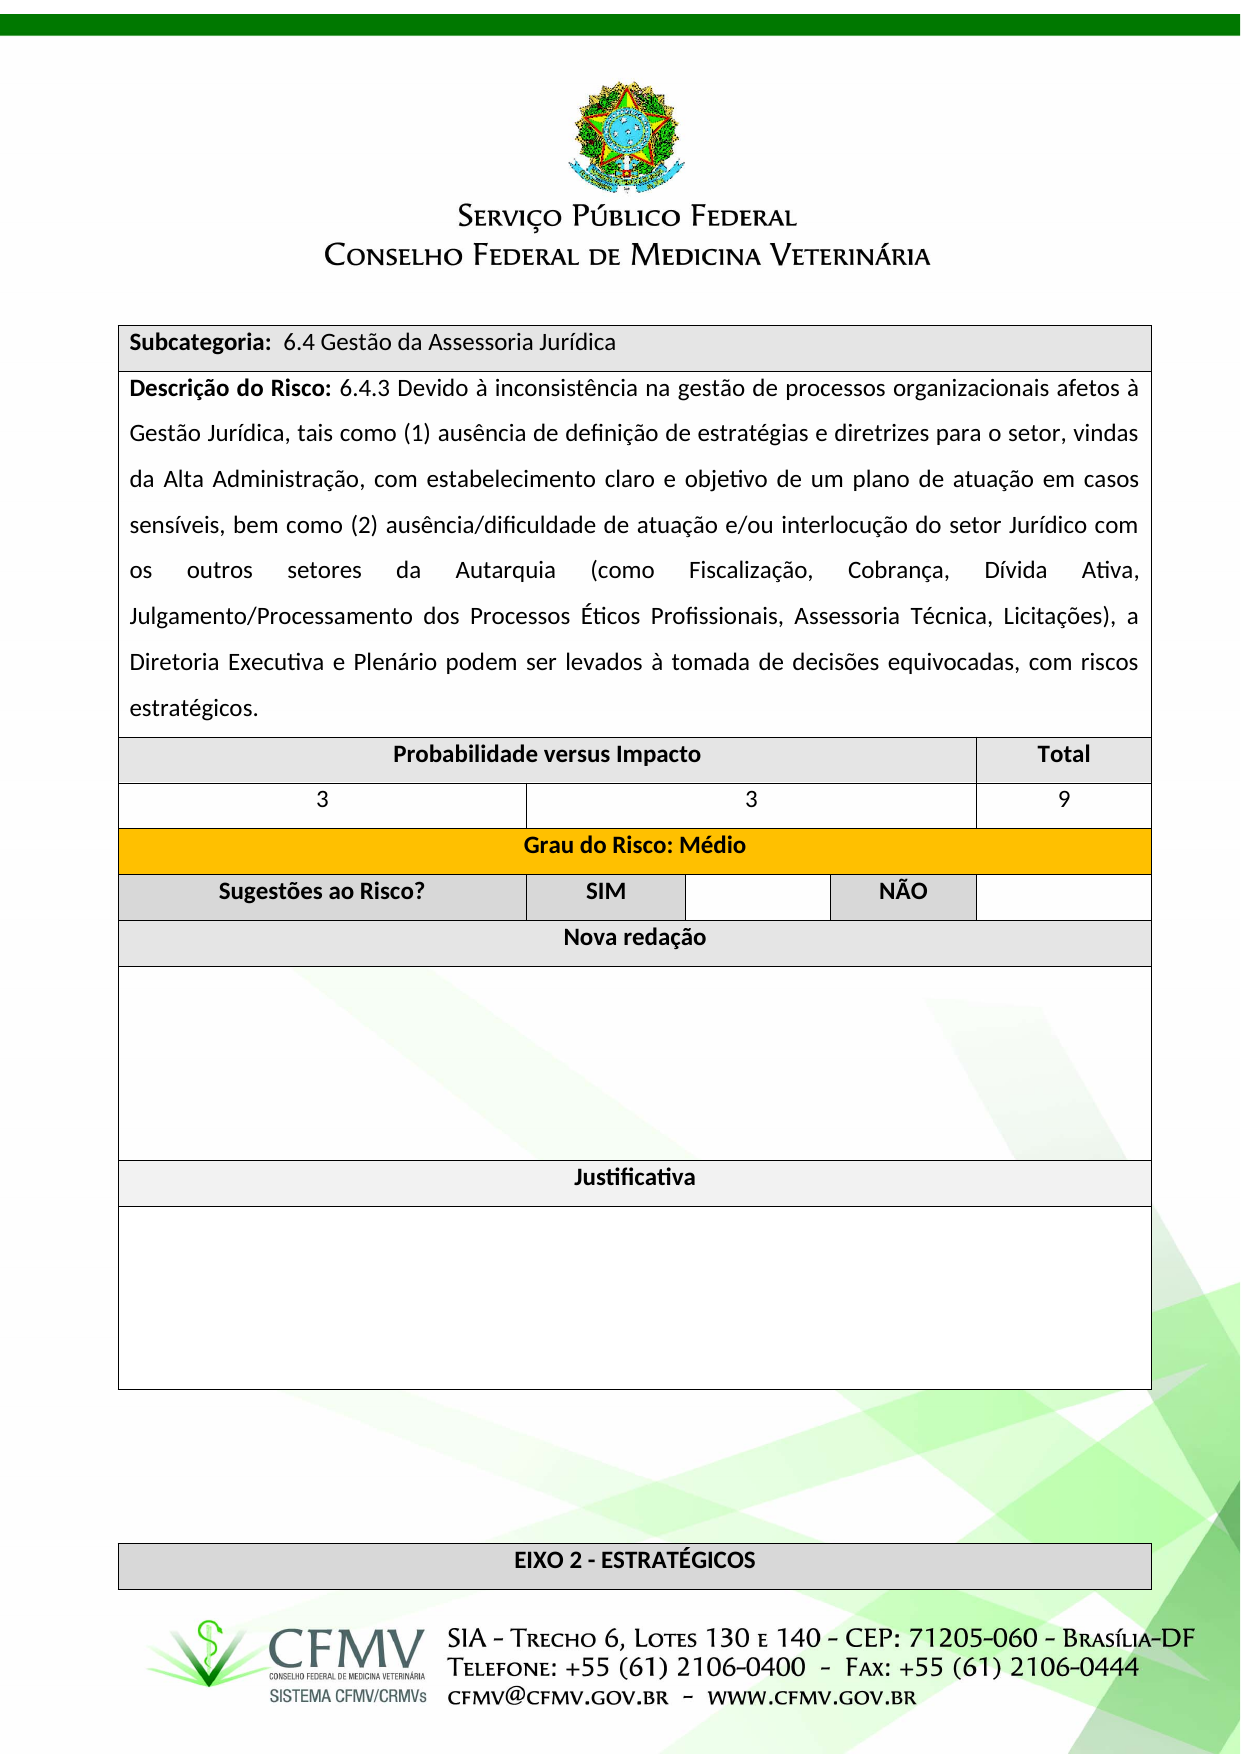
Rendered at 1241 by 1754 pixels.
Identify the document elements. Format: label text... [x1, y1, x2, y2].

table_cell Nova redação [119, 921, 1151, 966]
table_cell [119, 1207, 1151, 1389]
picture [0, 14, 1241, 1754]
table_cell [119, 967, 1151, 1160]
table_cell Grau do Risco: Médio [119, 829, 1151, 874]
table_cell Subcategoria: 6.4 Gestão da Assessoria Jurídica [119, 326, 1151, 371]
table_cell 3 [527, 784, 976, 828]
table_cell Justificativa [119, 1161, 1151, 1206]
table_cell 3 [119, 784, 526, 828]
table_cell [977, 875, 1151, 920]
table_cell SIM [527, 875, 685, 920]
table_cell NÃO [831, 875, 976, 920]
table_cell Total [977, 738, 1151, 782]
table_cell Sugestões ao Risco? [119, 875, 526, 920]
table_header EIXO 2 - ESTRATÉGICOS [119, 1544, 1151, 1589]
table_cell [686, 875, 830, 920]
table_cell Probabilidade versus Impacto [119, 738, 976, 782]
table_cell Descrição do Risco: 6.4.3 Devido à inconsistência na gestão de processos organizacionais afetos à Gestão Jurídica, tais como (1) ausência de definição de estratégias e diretrizes para o setor, vindas da Alta Administração, com estabelecimento claro e objetivo de um plano de atuação em casos sensíveis, bem como (2) ausência/dificuldade de atuação e/ou interlocução do setor Jurídico com os outros setores da Autarquia (como Fiscalização, Cobrança, Dívida Ativa, Julgamento/Processamento dos Processos Éticos Profissionais, Assessoria Técnica, Licitações), a Diretoria Executiva e Plenário podem ser levados à tomada de decisões equivocadas, com riscos estratégicos. [119, 372, 1151, 737]
table_cell 9 [977, 784, 1151, 828]
